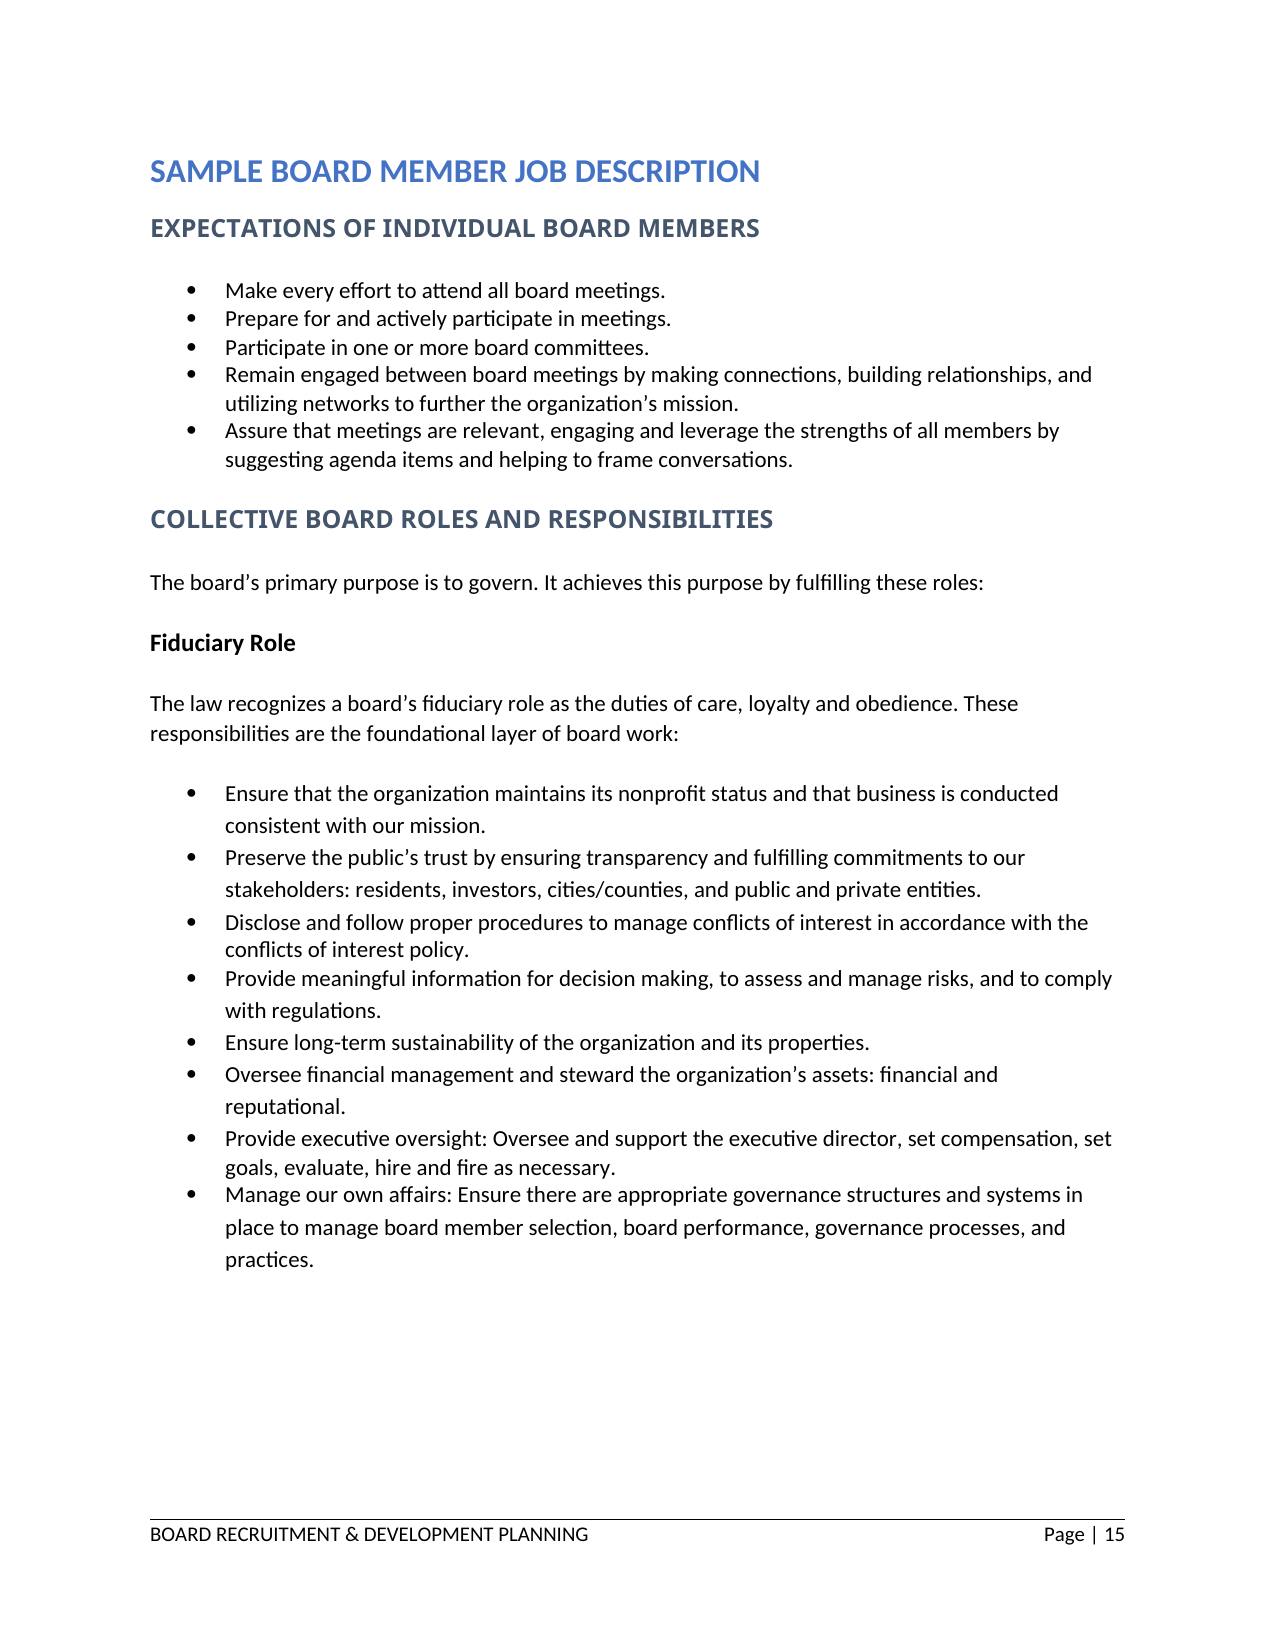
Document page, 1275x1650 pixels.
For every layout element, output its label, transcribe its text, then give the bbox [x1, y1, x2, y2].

text COLLECTIVE BOARD ROLES AND RESPONSIBILITIES [150, 502, 1125, 536]
list Provide meaningful information for decision making, to assess and manage risks, and to comply with regulations. [187, 964, 1125, 1024]
text Fiduciary Role [150, 627, 1125, 658]
list Preserve the public’s trust by ensuring transparency and fulfilling commitments to our stakeholders: residents, investors, cities/counties, and public and private entities. [187, 843, 1125, 903]
list Ensure long-term sustainability of the organization and its properties. [187, 1028, 1125, 1056]
text The board’s primary purpose is to govern. It achieves this purpose by fulfilling these roles: [150, 568, 1125, 596]
list Disclose and follow proper procedures to manage conflicts of interest in accordance with the conflicts of interest policy. [187, 908, 1125, 964]
list Assure that meetings are relevant, engaging and leverage the strengths of all members by suggesting agenda items and helping to frame conversations. [187, 417, 1125, 473]
list Ensure that the organization maintains its nonprofit status and that business is conducted consistent with our mission. [187, 779, 1125, 839]
list Remain engaged between board meetings by making connections, building relationships, and utilizing networks to further the organization’s mission. [187, 361, 1125, 417]
list Participate in one or more board committees. [187, 333, 1125, 361]
list Manage our own affairs: Ensure there are appropriate governance structures and systems in place to manage board member selection, board performance, governance processes, and practices. [187, 1181, 1125, 1273]
list Oversee financial management and steward the organization’s assets: financial and reputational. [187, 1060, 1125, 1120]
text SAMPLE BOARD MEMBER JOB DESCRIPTION [150, 150, 1125, 191]
list Prepare for and actively participate in meetings. [187, 304, 1125, 333]
text EXPECTATIONS OF INDIVIDUAL BOARD MEMBERS [150, 211, 1125, 245]
list Provide executive oversight: Oversee and support the executive director, set compensation, set goals, evaluate, hire and fire as necessary. [187, 1124, 1125, 1181]
list Make every effort to attend all board meetings. [187, 277, 1125, 304]
text The law recognizes a board’s fiduciary role as the duties of care, loyalty and obedience. These responsibilities are the foundational layer of board work: [150, 689, 1125, 747]
